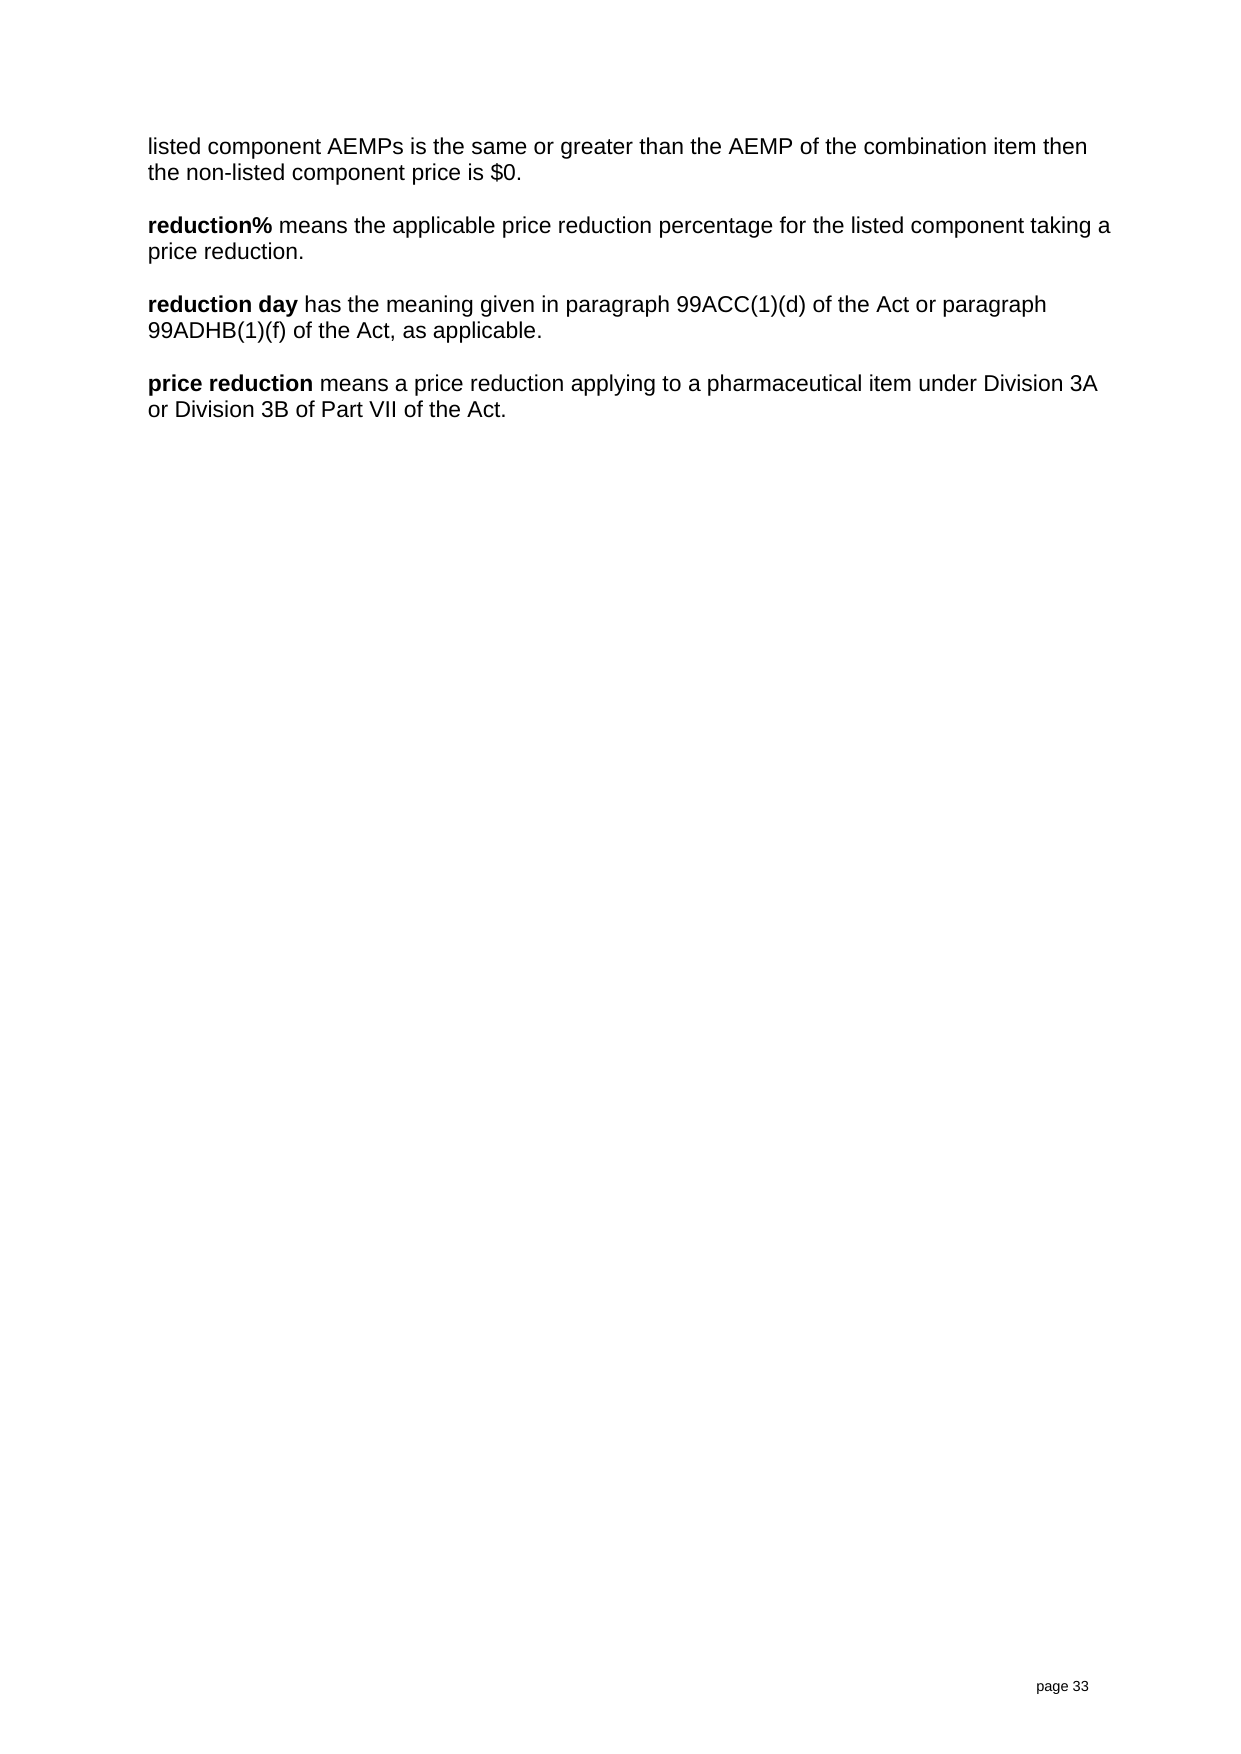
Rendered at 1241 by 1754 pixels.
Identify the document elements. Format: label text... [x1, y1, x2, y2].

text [148, 133, 1122, 186]
text price reduction means a price reduction applying to a pharmaceutical item under Division 3A or Division 3B of Part VII of the Act. [148, 370, 1122, 423]
text reduction% means the applicable price reduction percentage for the listed component taking a price reduction. [148, 212, 1122, 265]
text reduction day has the meaning given in paragraph 99ACC(1)(d) of the Act or paragraph 99ADHB(1)(f) of the Act, as applicable. [148, 291, 1122, 344]
